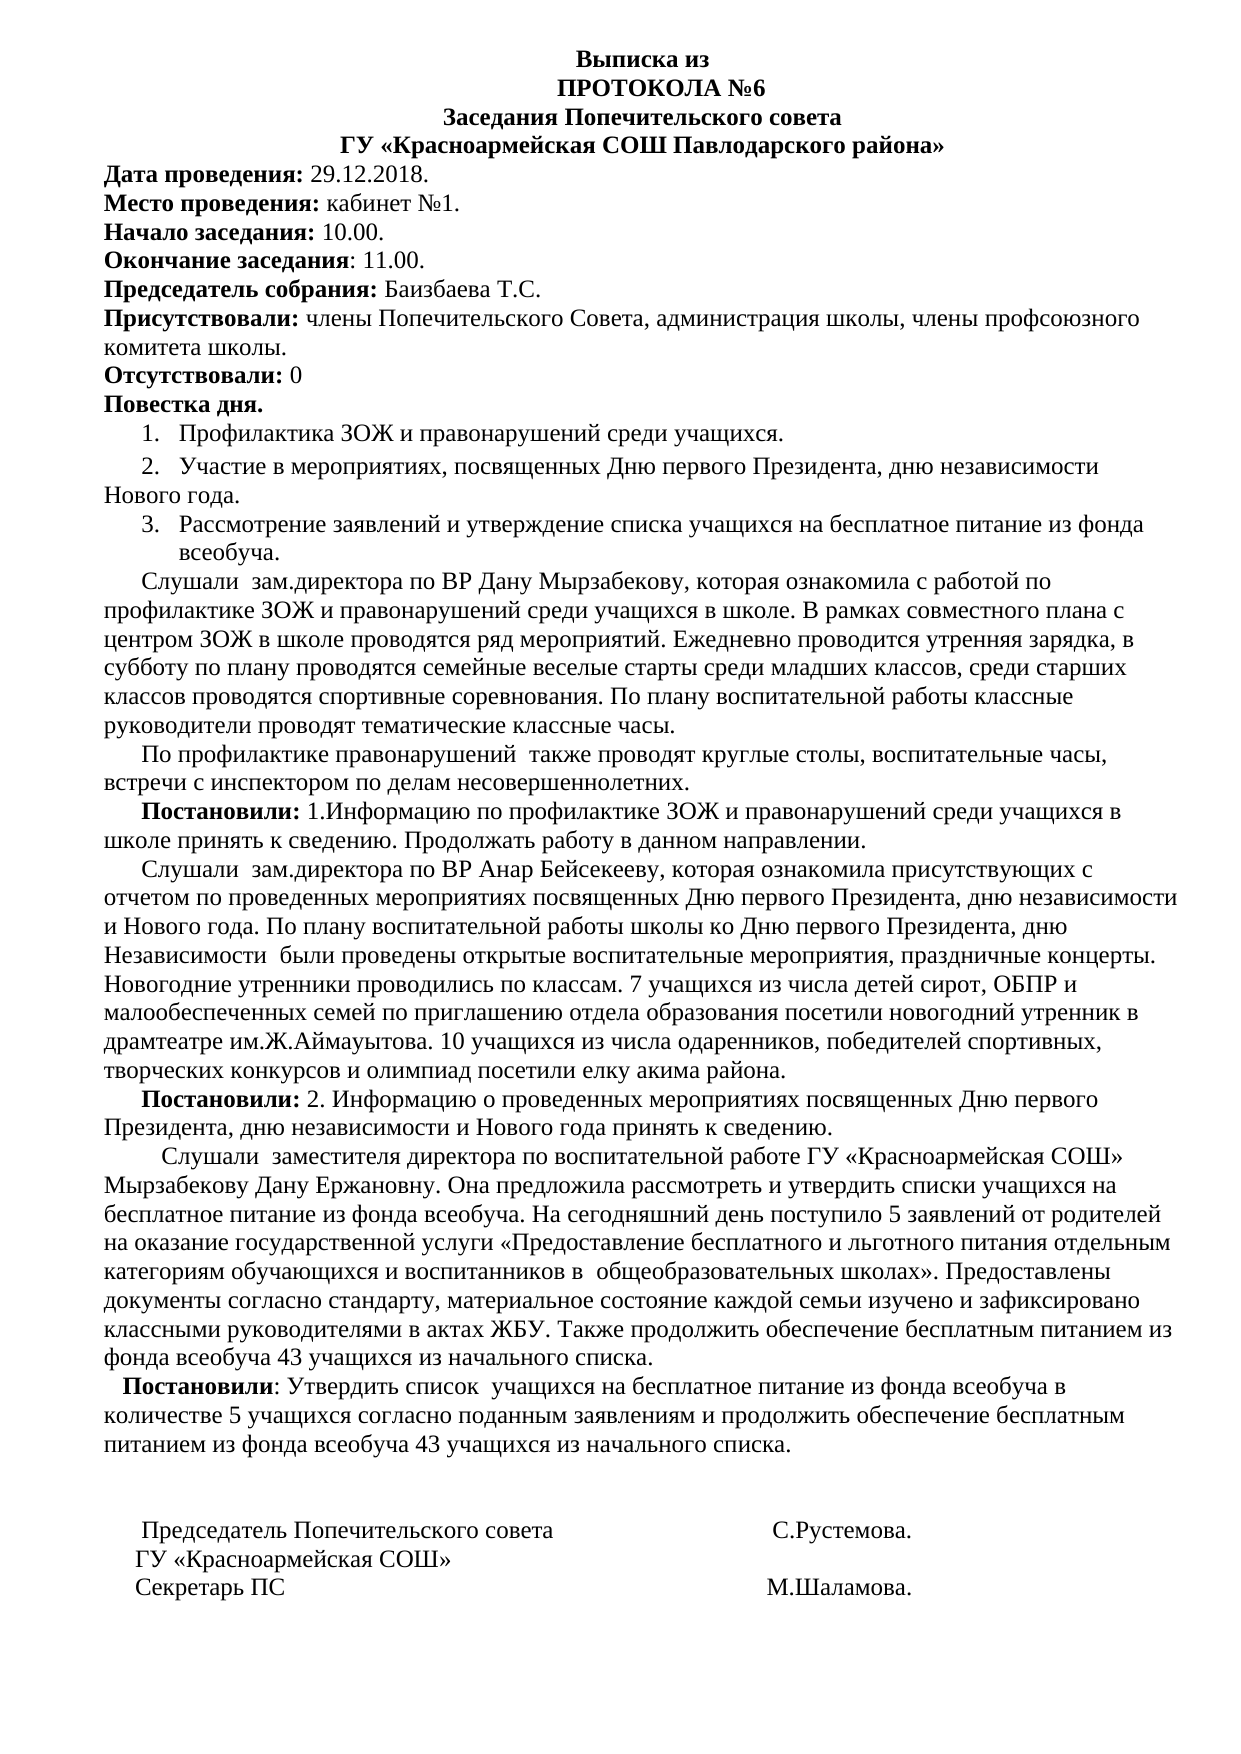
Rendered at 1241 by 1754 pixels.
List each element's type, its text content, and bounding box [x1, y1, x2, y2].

text Выписка из [103, 44, 1181, 73]
text Постановили: 2. Информацию о проведенных мероприятиях посвященных Дню первого Президента, дню независимости и Нового года принять к сведению. [103, 1084, 1181, 1141]
text и Нового года. По плану воспитательной работы школы ко Дню первого Президента, дню Независимости были проведены открытые воспитательные мероприятия, праздничные концерты. Новогодние утренники проводились по классам. 7 учащихся из числа детей сирот, ОБПР и малообеспеченных семей по приглашению отдела образования посетили новогодний утренник в драмтеатре им.Ж.Аймауытова. 10 учащихся из числа одаренников, победителей спортивных, творческих конкурсов и олимпиад посетили елку акима района. [103, 911, 1181, 1084]
text Начало заседания: 10.00. [103, 217, 1181, 246]
text категориям обучающихся и воспитанников в общеобразовательных школах». Предоставлены документы согласно стандарту, материальное состояние каждой семьи изучено и зафиксировано классными руководителями в актах ЖБУ. Также продолжить обеспечение бесплатным питанием из фонда всеобуча 43 учащихся из начального списка. [103, 1256, 1181, 1371]
text Слушали зам.директора по ВР Дану Мырзабекову, которая ознакомила с работой по профилактике ЗОЖ и правонарушений среди учащихся в школе. В рамках совместного плана с центром ЗОЖ в школе проводятся ряд мероприятий. Ежедневно проводится утренняя зарядка, в субботу по плану проводятся семейные веселые старты среди младших классов, среди старших классов проводятся спортивные соревнования. По плану воспитательной работы классные руководители проводят тематические классные часы. [103, 566, 1181, 739]
list Участие в мероприятиях, посвященных Дню первого Президента, дню независимости [141, 451, 1181, 480]
text Дата проведения: 29.12.2018. [103, 159, 1181, 188]
text Окончание заседания: 11.00. [103, 246, 1181, 274]
text ГУ «Красноармейская СОШ Павлодарского района» [103, 131, 1181, 159]
text ГУ «Красноармейская СОШ» [103, 1544, 1181, 1572]
text Отсутствовали: 0 [103, 361, 1181, 389]
text Место проведения: кабинет №1. [103, 188, 1181, 217]
list Профилактика ЗОЖ и правонарушений среди учащихся. [141, 418, 1181, 447]
text Нового года. [103, 480, 1181, 509]
text Мырзабекову Дану Ержановну. Она предложила рассмотреть и утвердить списки учащихся на бесплатное питание из фонда всеобуча. На сегодняшний день поступило 5 заявлений от родителей на оказание государственной услуги «Предоставление бесплатного и льготного питания отдельным [103, 1170, 1181, 1256]
text Слушали заместителя директора по воспитательной работе ГУ «Красноармейская СОШ» [103, 1141, 1181, 1170]
text Присутствовали: члены Попечительского Совета, администрация школы, члены профсоюзного комитета школы. [103, 303, 1181, 361]
text Слушали зам.директора по ВР Анар Бейсекееву, которая ознакомила присутствующих с отчетом по проведенных мероприятиях посвященных Дню первого Президента, дню независимости [103, 854, 1181, 911]
text Председатель собрания: Баизбаева Т.С. [103, 274, 1181, 303]
text По профилактике правонарушений также проводят круглые столы, воспитательные часы, встречи с инспектором по делам несовершеннолетних. [103, 739, 1181, 796]
text Постановили: 1.Информацию по профилактике ЗОЖ и правонарушений среди учащихся в школе принять к сведению. Продолжать работу в данном направлении. [103, 796, 1181, 854]
text ПРОТОКОЛА №6 [141, 73, 1181, 102]
text Секретарь ПС М.Шаламова. [103, 1572, 1181, 1601]
text Повестка дня. [103, 389, 1181, 418]
text Заседания Попечительского совета [103, 102, 1181, 131]
text Постановили: Утвердить список учащихся на бесплатное питание из фонда всеобуча в количестве 5 учащихся согласно поданным заявлениям и продолжить обеспечение бесплатным питанием из фонда всеобуча 43 учащихся из начального списка. [103, 1371, 1181, 1457]
list Рассмотрение заявлений и утверждение списка учащихся на бесплатное питание из фонда всеобуча. [141, 509, 1181, 566]
text Председатель Попечительского совета С.Рустемова. [103, 1515, 1181, 1544]
